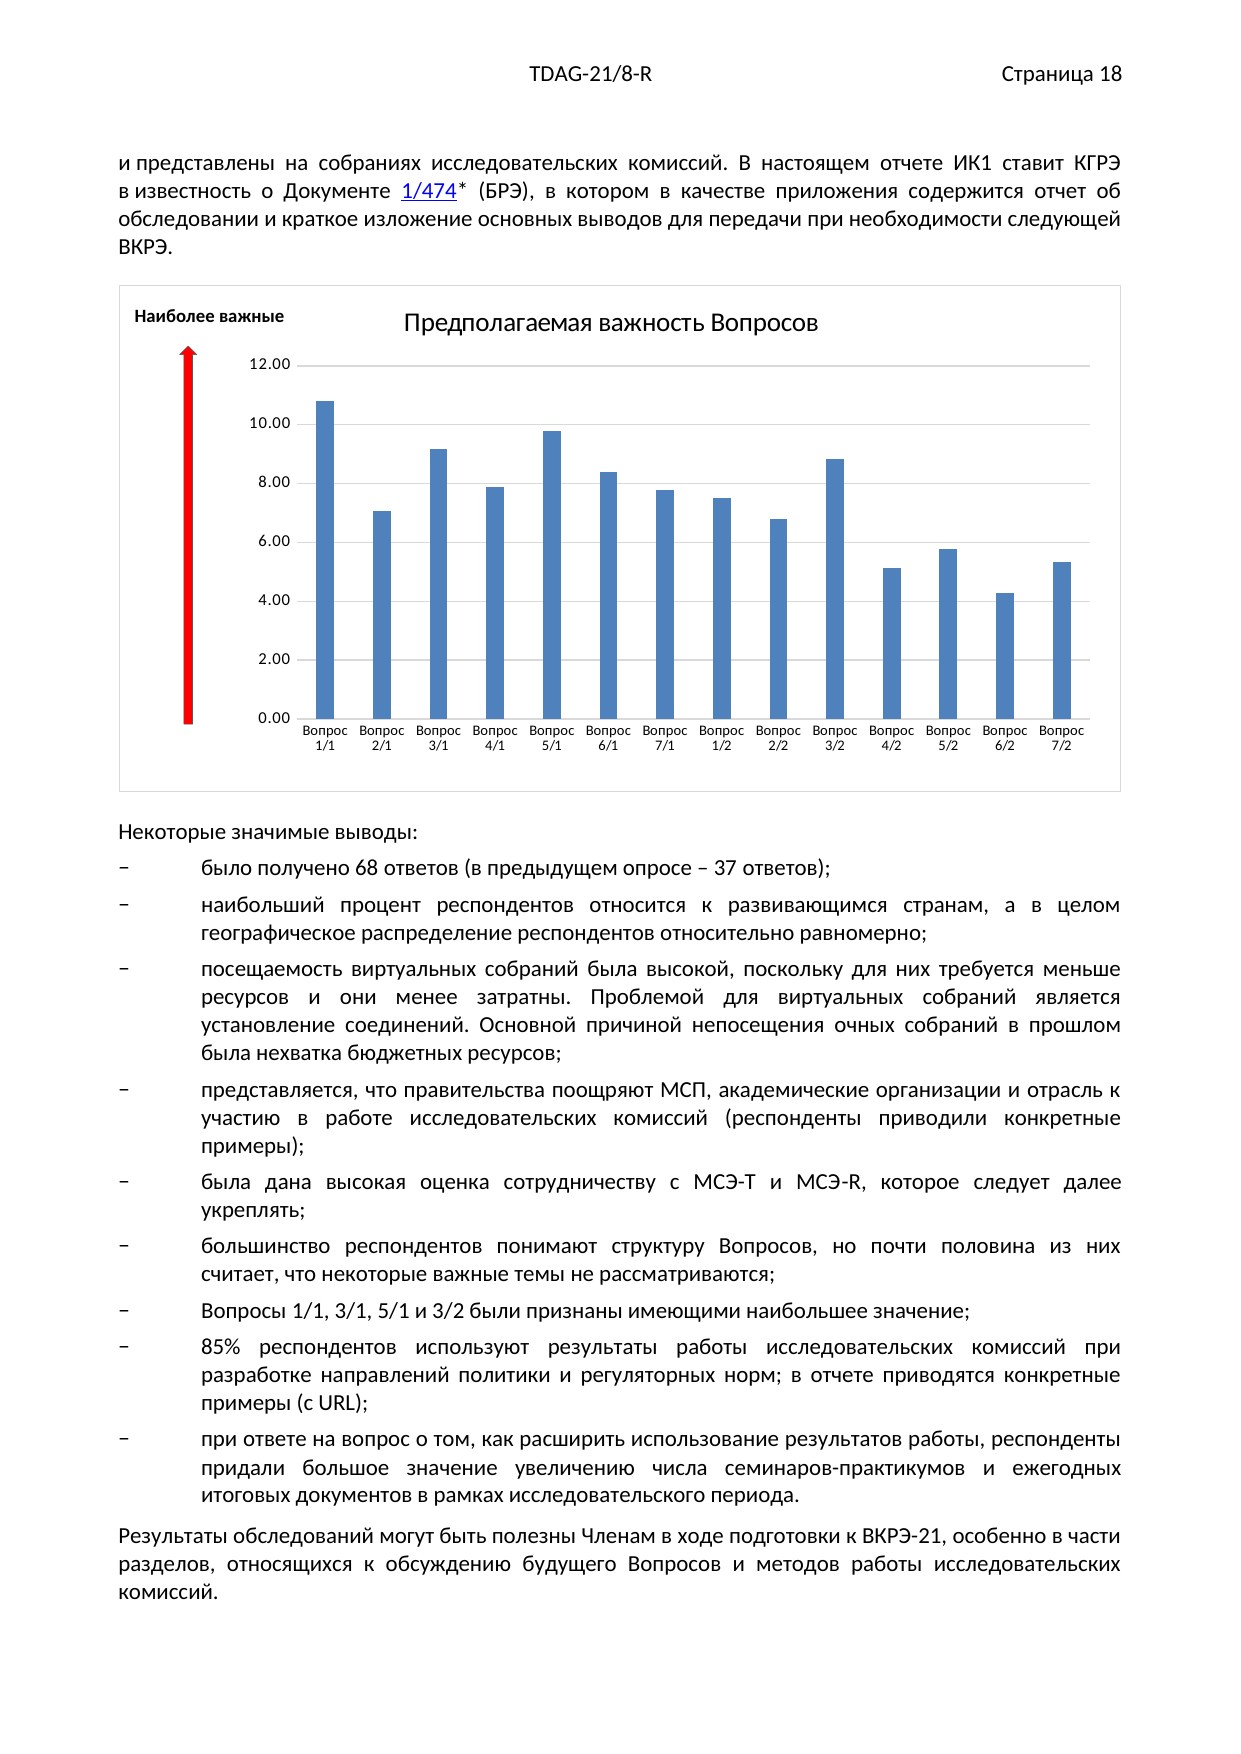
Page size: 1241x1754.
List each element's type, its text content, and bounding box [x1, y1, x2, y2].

text − было получено 68 ответов (в предыдущем опросе – 37 ответов); [118, 853, 1122, 882]
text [118, 148, 1122, 260]
text − представляется, что правительства поощряют МСП, академические организации и отрасль к участию в работе исследовательских комиссий (респонденты приводили конкретные примеры); [118, 1075, 1122, 1159]
text Результаты обследований могут быть полезны Членам в ходе подготовки к ВКРЭ-21, особенно в части разделов, относящихся к обсуждению будущего Вопросов и методов работы исследовательских комиссий. [118, 1521, 1122, 1605]
text − при ответе на вопрос о том, как расширить использование результатов работы, респонденты придали большое значение увеличению числа семинаров-практикумов и ежегодных итоговых документов в рамках исследовательского периода. [118, 1424, 1122, 1509]
text − 85% респондентов используют результаты работы исследовательских комиссий при разработке направлений политики и регуляторных норм; в отчете приводятся конкретные примеры (с URL); [118, 1332, 1122, 1416]
text − была дана высокая оценка сотрудничеству с МСЭ-Т и МСЭ-R, которое следует далее укреплять; [118, 1167, 1122, 1223]
text − наибольший процент респондентов относится к развивающимся странам, а в целом географическое распределение респондентов относительно равномерно; [118, 890, 1122, 946]
text − посещаемость виртуальных собраний была высокой, поскольку для них требуется меньше ресурсов и они менее затратны. Проблемой для виртуальных собраний является установление соединений. Основной причиной непосещения очных собраний в прошлом была нехватка бюджетных ресурсов; [118, 954, 1122, 1066]
text − большинство респондентов понимают структуру Вопросов, но почти половина из них считает, что некоторые важные темы не рассматриваются; [118, 1231, 1122, 1287]
text Некоторые значимые выводы: [118, 817, 1122, 845]
text − Вопросы 1/1, 3/1, 5/1 и 3/2 были признаны имеющими наибольшее значение; [118, 1296, 1122, 1324]
